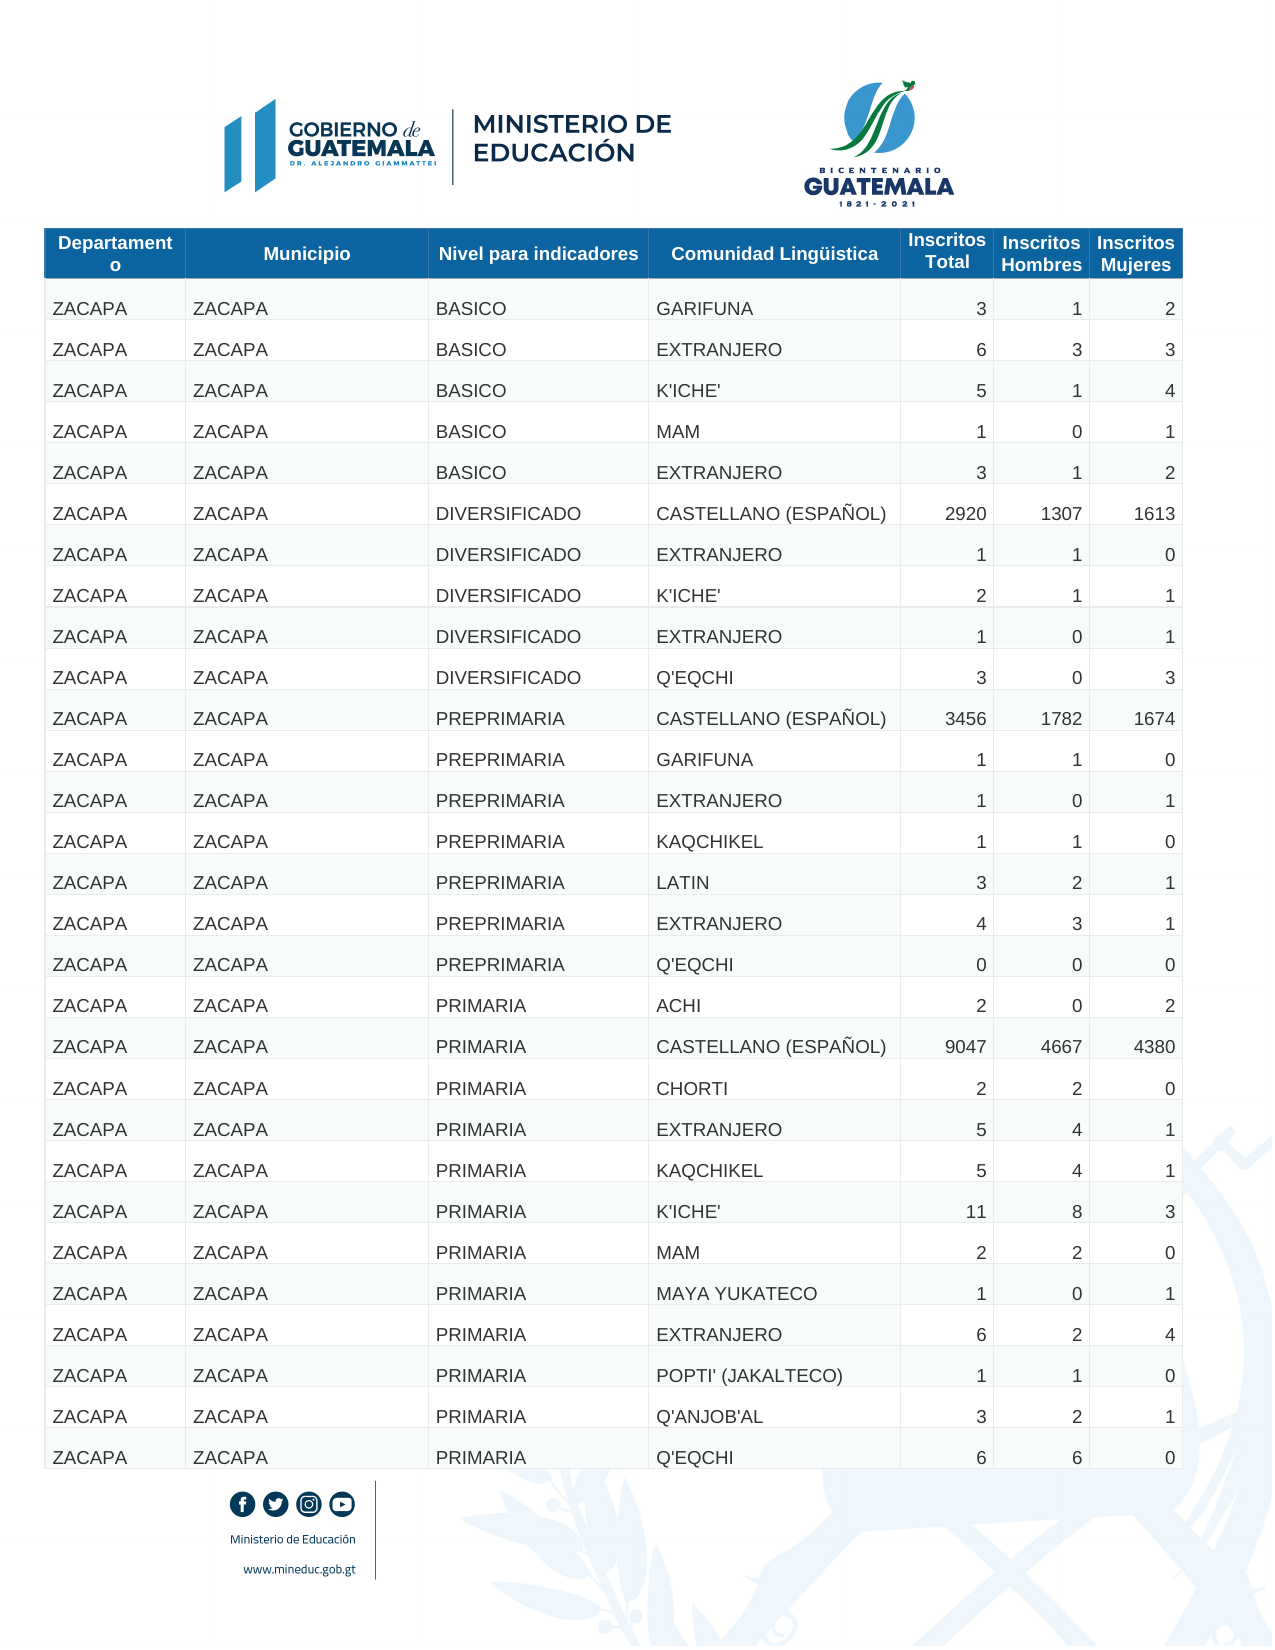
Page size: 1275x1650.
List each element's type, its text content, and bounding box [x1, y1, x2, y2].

table_cell ZACAPA [46, 1018, 185, 1058]
table_cell ZACAPA [186, 1100, 428, 1140]
table_cell 2 [1090, 279, 1182, 319]
table_cell ZACAPA [46, 361, 185, 401]
table_cell ZACAPA [46, 402, 185, 442]
table_cell ZACAPA [46, 608, 185, 647]
table_cell ZACAPA [46, 1428, 185, 1468]
table_cell 2 [994, 854, 1089, 894]
table_cell EXTRANJERO [649, 772, 900, 812]
table_cell LATIN [649, 854, 900, 894]
table_cell 3 [901, 854, 993, 894]
table_cell 4 [994, 1100, 1089, 1140]
table_cell ZACAPA [186, 731, 428, 771]
table_cell ZACAPA [186, 977, 428, 1017]
table_cell K'ICHE' [649, 566, 900, 606]
table_cell 0 [1090, 936, 1182, 976]
table_cell 0 [994, 1264, 1089, 1304]
table_cell PRIMARIA [429, 1100, 648, 1140]
table_cell K'ICHE' [649, 1182, 900, 1222]
table_cell 3 [901, 279, 993, 319]
table_cell ZACAPA [46, 320, 185, 360]
table_cell 2 [901, 1059, 993, 1099]
table_cell 0 [994, 608, 1089, 647]
table_cell ZACAPA [46, 731, 185, 771]
table_cell 1 [901, 608, 993, 647]
table_cell PRIMARIA [429, 1387, 648, 1427]
table_cell ZACAPA [186, 690, 428, 729]
table_header Municipio [186, 229, 428, 278]
table_cell ZACAPA [186, 1264, 428, 1304]
table_cell 2920 [901, 484, 993, 524]
table_cell 4380 [1090, 1018, 1182, 1058]
table_cell ZACAPA [186, 936, 428, 976]
table_cell PREPRIMARIA [429, 895, 648, 935]
table_cell ZACAPA [186, 1059, 428, 1099]
table_header Comunidad Lingüistica [649, 229, 900, 278]
table_cell 3 [901, 443, 993, 483]
table_header Inscritos Hombres [994, 229, 1089, 278]
table_cell ZACAPA [186, 1018, 428, 1058]
table_cell 1 [994, 566, 1089, 606]
table_cell PRIMARIA [429, 1141, 648, 1181]
table_cell 1 [994, 731, 1089, 771]
table_cell 0 [994, 402, 1089, 442]
table_cell 4 [1090, 1305, 1182, 1345]
table_cell 0 [1090, 1346, 1182, 1386]
table_cell 2 [901, 977, 993, 1017]
table_cell ZACAPA [46, 525, 185, 565]
table_cell PREPRIMARIA [429, 936, 648, 976]
table_cell 1 [901, 813, 993, 853]
table_cell PREPRIMARIA [429, 731, 648, 771]
table_header Inscritos Total [901, 229, 993, 278]
table_cell 3 [1090, 649, 1182, 688]
table_cell ZACAPA [186, 443, 428, 483]
table_header Inscritos Mujeres [1090, 229, 1182, 278]
table_header Nivel para indicadores [429, 229, 648, 278]
table_cell 5 [901, 1141, 993, 1181]
table_cell PRIMARIA [429, 1264, 648, 1304]
table_cell 1 [901, 1264, 993, 1304]
table_cell ZACAPA [186, 361, 428, 401]
table_cell ZACAPA [186, 484, 428, 524]
table_cell 1 [1090, 1387, 1182, 1427]
table_cell 9047 [901, 1018, 993, 1058]
table_cell ZACAPA [186, 1182, 428, 1222]
table_cell BASICO [429, 361, 648, 401]
table_cell 1 [994, 361, 1089, 401]
table_cell ZACAPA [46, 443, 185, 483]
table_cell 0 [1090, 813, 1182, 853]
table_cell 1307 [994, 484, 1089, 524]
table_cell 6 [901, 1305, 993, 1345]
table_cell 1 [1090, 608, 1182, 647]
table_cell ZACAPA [186, 1223, 428, 1263]
table_cell 3 [994, 320, 1089, 360]
table_cell 1674 [1090, 690, 1182, 729]
table_cell POPTI' (JAKALTECO) [649, 1346, 900, 1386]
table_cell 3456 [901, 690, 993, 729]
table_cell 1782 [994, 690, 1089, 729]
table_cell PREPRIMARIA [429, 690, 648, 729]
table_cell ZACAPA [186, 525, 428, 565]
table_cell ZACAPA [46, 977, 185, 1017]
table_cell 2 [994, 1387, 1089, 1427]
table_cell 0 [994, 772, 1089, 812]
picture [0, 3, 1272, 1646]
table_cell EXTRANJERO [649, 320, 900, 360]
table_cell GARIFUNA [649, 279, 900, 319]
table_cell 6 [901, 1428, 993, 1468]
table_cell ZACAPA [186, 1305, 428, 1345]
table_cell 0 [1090, 731, 1182, 771]
table_cell EXTRANJERO [649, 525, 900, 565]
table_cell 0 [1090, 1223, 1182, 1263]
table_cell ZACAPA [46, 936, 185, 976]
table_cell PREPRIMARIA [429, 772, 648, 812]
table_cell Q'ANJOB'AL [649, 1387, 900, 1427]
table_cell MAM [649, 1223, 900, 1263]
table_cell Q'EQCHI [649, 936, 900, 976]
table_cell ZACAPA [186, 1346, 428, 1386]
table_cell EXTRANJERO [649, 1305, 900, 1345]
table_cell ZACAPA [46, 854, 185, 894]
table_cell 0 [994, 936, 1089, 976]
table_cell 1 [994, 1346, 1089, 1386]
table_cell 1 [901, 525, 993, 565]
table_cell ZACAPA [46, 690, 185, 729]
table_cell ZACAPA [186, 1387, 428, 1427]
table_cell 1 [901, 402, 993, 442]
table_cell EXTRANJERO [649, 443, 900, 483]
table_cell 1613 [1090, 484, 1182, 524]
table_cell 2 [901, 1223, 993, 1263]
table_cell 0 [901, 936, 993, 976]
table_cell 1 [994, 525, 1089, 565]
table_cell Q'EQCHI [649, 649, 900, 688]
table_cell 4667 [994, 1018, 1089, 1058]
table_cell PRIMARIA [429, 1059, 648, 1099]
table_cell ZACAPA [186, 402, 428, 442]
table_cell CASTELLANO (ESPAÑOL) [649, 690, 900, 729]
table_cell 3 [1090, 320, 1182, 360]
table_cell CHORTI [649, 1059, 900, 1099]
table_cell 1 [901, 731, 993, 771]
table_cell ZACAPA [186, 895, 428, 935]
table_cell 4 [901, 895, 993, 935]
table_cell 3 [1090, 1182, 1182, 1222]
table_cell PREPRIMARIA [429, 813, 648, 853]
table_cell 3 [901, 1387, 993, 1427]
table_cell ZACAPA [186, 1141, 428, 1181]
table_cell ZACAPA [46, 1059, 185, 1099]
table_cell 2 [994, 1059, 1089, 1099]
table_cell DIVERSIFICADO [429, 566, 648, 606]
table_cell ZACAPA [186, 279, 428, 319]
table_cell 5 [901, 361, 993, 401]
table_cell BASICO [429, 443, 648, 483]
table_cell 1 [994, 279, 1089, 319]
table_cell 1 [901, 1346, 993, 1386]
table_cell 1 [994, 443, 1089, 483]
table_cell KAQCHIKEL [649, 1141, 900, 1181]
table_cell 1 [1090, 1264, 1182, 1304]
table_cell ZACAPA [46, 1264, 185, 1304]
table_cell DIVERSIFICADO [429, 525, 648, 565]
table_cell PRIMARIA [429, 1428, 648, 1468]
table_cell 3 [994, 895, 1089, 935]
table_cell ZACAPA [46, 895, 185, 935]
table_cell Q'EQCHI [649, 1428, 900, 1468]
table_cell ZACAPA [186, 320, 428, 360]
table_cell EXTRANJERO [649, 608, 900, 647]
table_cell ZACAPA [46, 1346, 185, 1386]
table_cell 2 [1090, 443, 1182, 483]
table_cell 2 [1090, 977, 1182, 1017]
table_cell ACHI [649, 977, 900, 1017]
table_cell 1 [1090, 402, 1182, 442]
table_cell BASICO [429, 320, 648, 360]
table_cell 6 [994, 1428, 1089, 1468]
table_cell 0 [994, 977, 1089, 1017]
table_cell ZACAPA [186, 854, 428, 894]
table_cell CASTELLANO (ESPAÑOL) [649, 1018, 900, 1058]
table_cell PRIMARIA [429, 1018, 648, 1058]
table_cell 1 [1090, 1141, 1182, 1181]
table_cell 1 [1090, 566, 1182, 606]
table_cell 1 [1090, 772, 1182, 812]
table_cell PRIMARIA [429, 977, 648, 1017]
table_cell 0 [1090, 1428, 1182, 1468]
table_cell ZACAPA [46, 1223, 185, 1263]
table_cell DIVERSIFICADO [429, 649, 648, 688]
table_cell ZACAPA [46, 649, 185, 688]
table_cell ZACAPA [186, 649, 428, 688]
table_cell BASICO [429, 279, 648, 319]
table_cell 0 [1090, 1059, 1182, 1099]
table_cell ZACAPA [46, 1387, 185, 1427]
table_cell K'ICHE' [649, 361, 900, 401]
table_cell 5 [901, 1100, 993, 1140]
table_cell ZACAPA [46, 1305, 185, 1345]
table_cell CASTELLANO (ESPAÑOL) [649, 484, 900, 524]
table_cell PRIMARIA [429, 1223, 648, 1263]
table_cell ZACAPA [186, 772, 428, 812]
table_cell 0 [994, 649, 1089, 688]
table_cell 2 [994, 1223, 1089, 1263]
table_cell PRIMARIA [429, 1305, 648, 1345]
table_cell BASICO [429, 402, 648, 442]
table_cell 1 [1090, 1100, 1182, 1140]
table_cell ZACAPA [186, 566, 428, 606]
table_cell EXTRANJERO [649, 1100, 900, 1140]
table_cell ZACAPA [46, 279, 185, 319]
table_cell GARIFUNA [649, 731, 900, 771]
table_cell MAYA YUKATECO [649, 1264, 900, 1304]
table_cell 3 [901, 649, 993, 688]
table_cell ZACAPA [46, 484, 185, 524]
table_cell ZACAPA [46, 566, 185, 606]
table_cell 1 [994, 813, 1089, 853]
table_cell 1 [901, 772, 993, 812]
table_cell EXTRANJERO [649, 895, 900, 935]
table_cell 8 [994, 1182, 1089, 1222]
table_cell 1 [1090, 895, 1182, 935]
table_cell ZACAPA [46, 772, 185, 812]
table_cell PRIMARIA [429, 1182, 648, 1222]
table_cell 4 [1090, 361, 1182, 401]
table_cell 4 [994, 1141, 1089, 1181]
table_cell MAM [649, 402, 900, 442]
table_cell 2 [994, 1305, 1089, 1345]
table_cell ZACAPA [186, 608, 428, 647]
table_cell ZACAPA [46, 1182, 185, 1222]
table_cell 6 [901, 320, 993, 360]
table_cell KAQCHIKEL [649, 813, 900, 853]
table_cell DIVERSIFICADO [429, 608, 648, 647]
table_cell 2 [901, 566, 993, 606]
table_header Departamento [46, 229, 185, 278]
table_cell ZACAPA [186, 1428, 428, 1468]
table_cell ZACAPA [46, 1100, 185, 1140]
table_cell 0 [1090, 525, 1182, 565]
table_cell 1 [1090, 854, 1182, 894]
table_cell ZACAPA [186, 813, 428, 853]
table_cell 11 [901, 1182, 993, 1222]
table_cell ZACAPA [46, 1141, 185, 1181]
table_cell PRIMARIA [429, 1346, 648, 1386]
table_cell DIVERSIFICADO [429, 484, 648, 524]
table_cell ZACAPA [46, 813, 185, 853]
table_cell PREPRIMARIA [429, 854, 648, 894]
